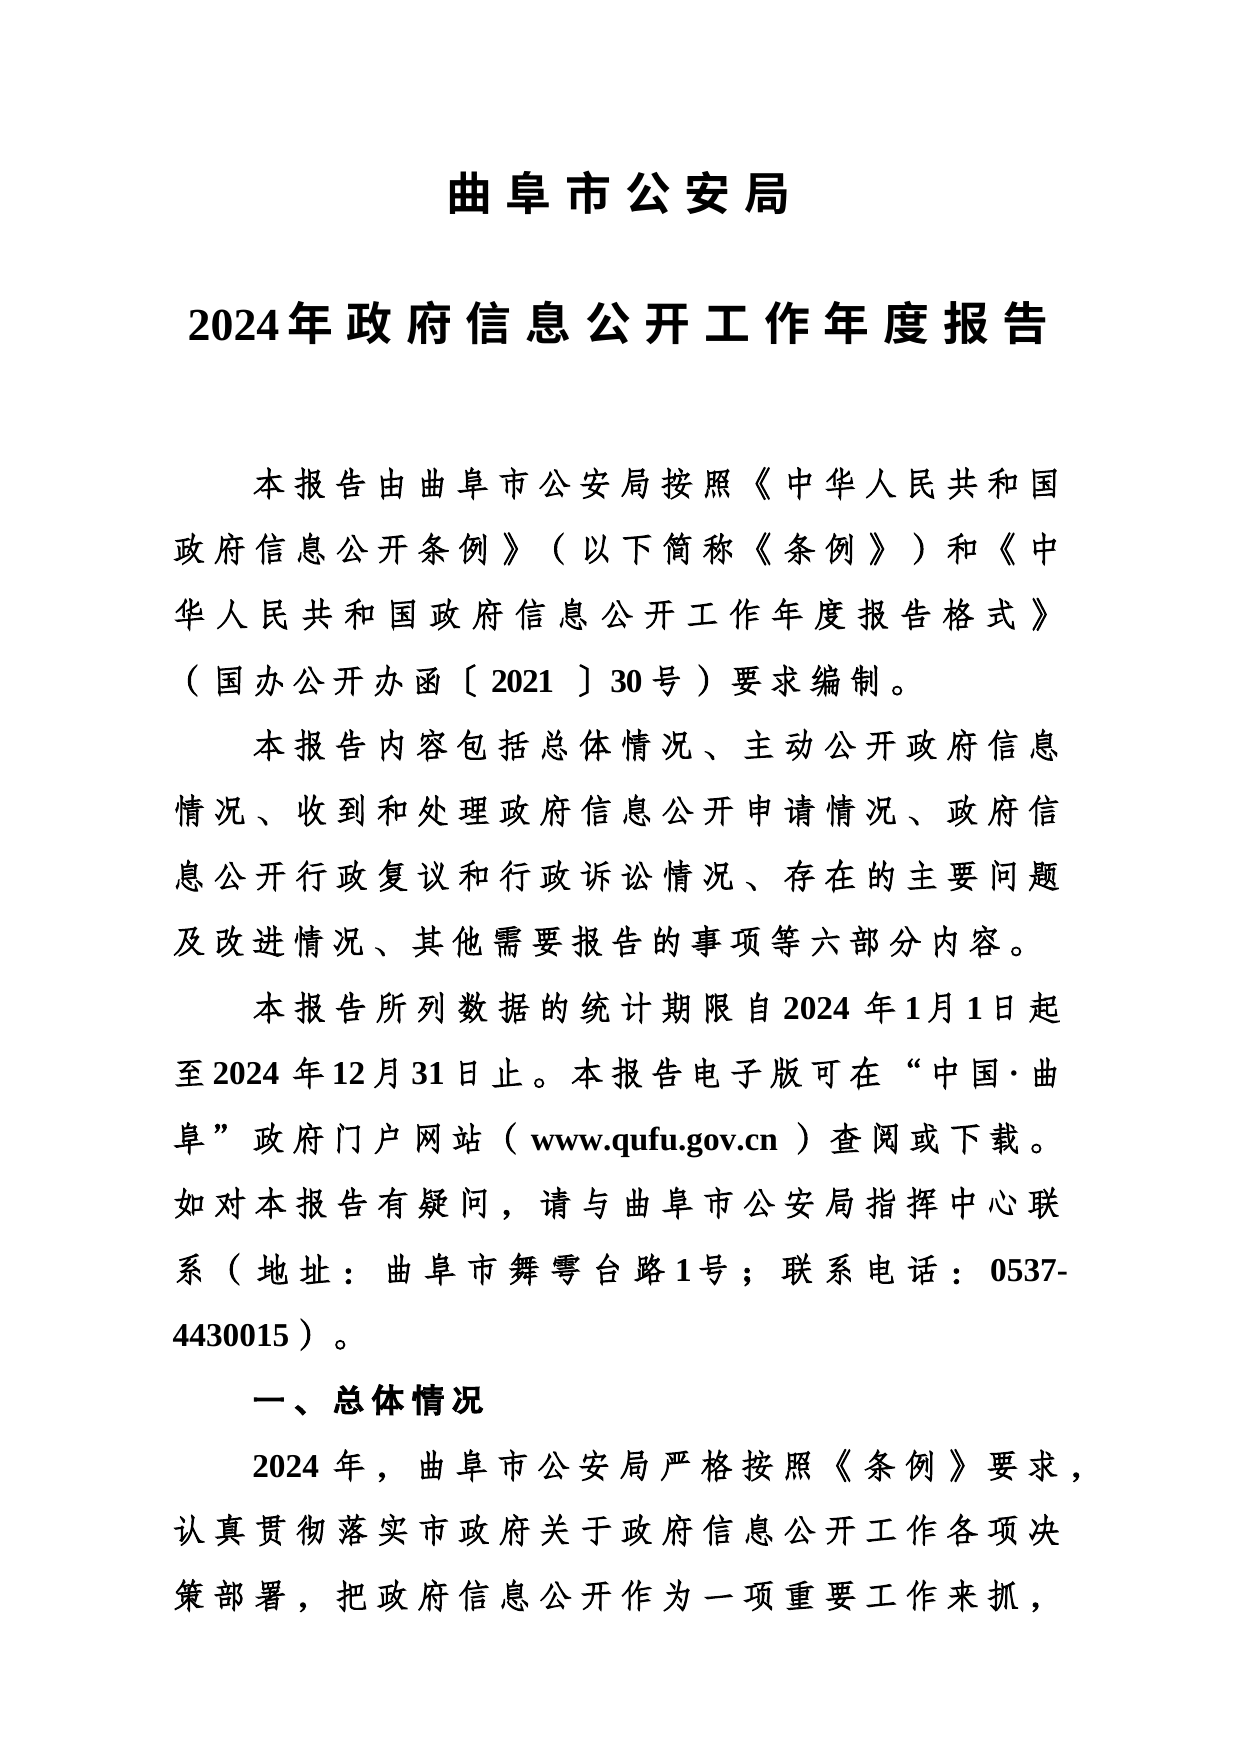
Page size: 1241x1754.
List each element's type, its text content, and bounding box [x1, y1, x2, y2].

text 曲阜市公安局 [172, 125, 1078, 256]
text 本报告由曲阜市公安局按照《中华人民共和国政府信息公开条例》（以下简称《条例》）和《中华人民共和国政府信息公开工作年度报告格式》（国办公开办函〔2021〕30号）要求编制。 [172, 452, 1068, 713]
text 一、总体情况 [172, 1368, 1068, 1433]
text 本报告内容包括总体情况、主动公开政府信息情况、收到和处理政府信息公开申请情况、政府信息公开行政复议和行政诉讼情况、存在的主要问题及改进情况、其他需要报告的事项等六部分内容。 [172, 713, 1068, 975]
text 2024年政府信息公开工作年度报告 [172, 256, 1078, 386]
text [172, 1433, 1068, 1629]
text 本报告所列数据的统计期限自2024年1月1日起至2024年12月31日止。本报告电子版可在“中国·曲阜”政府门户网站（www.qufu.gov.cn）查阅或下载。如对本报告有疑问，请与曲阜市公安局指挥中心联系（地址：曲阜市舞雩台路1号；联系电话：0537-4430015）。 [172, 975, 1068, 1368]
